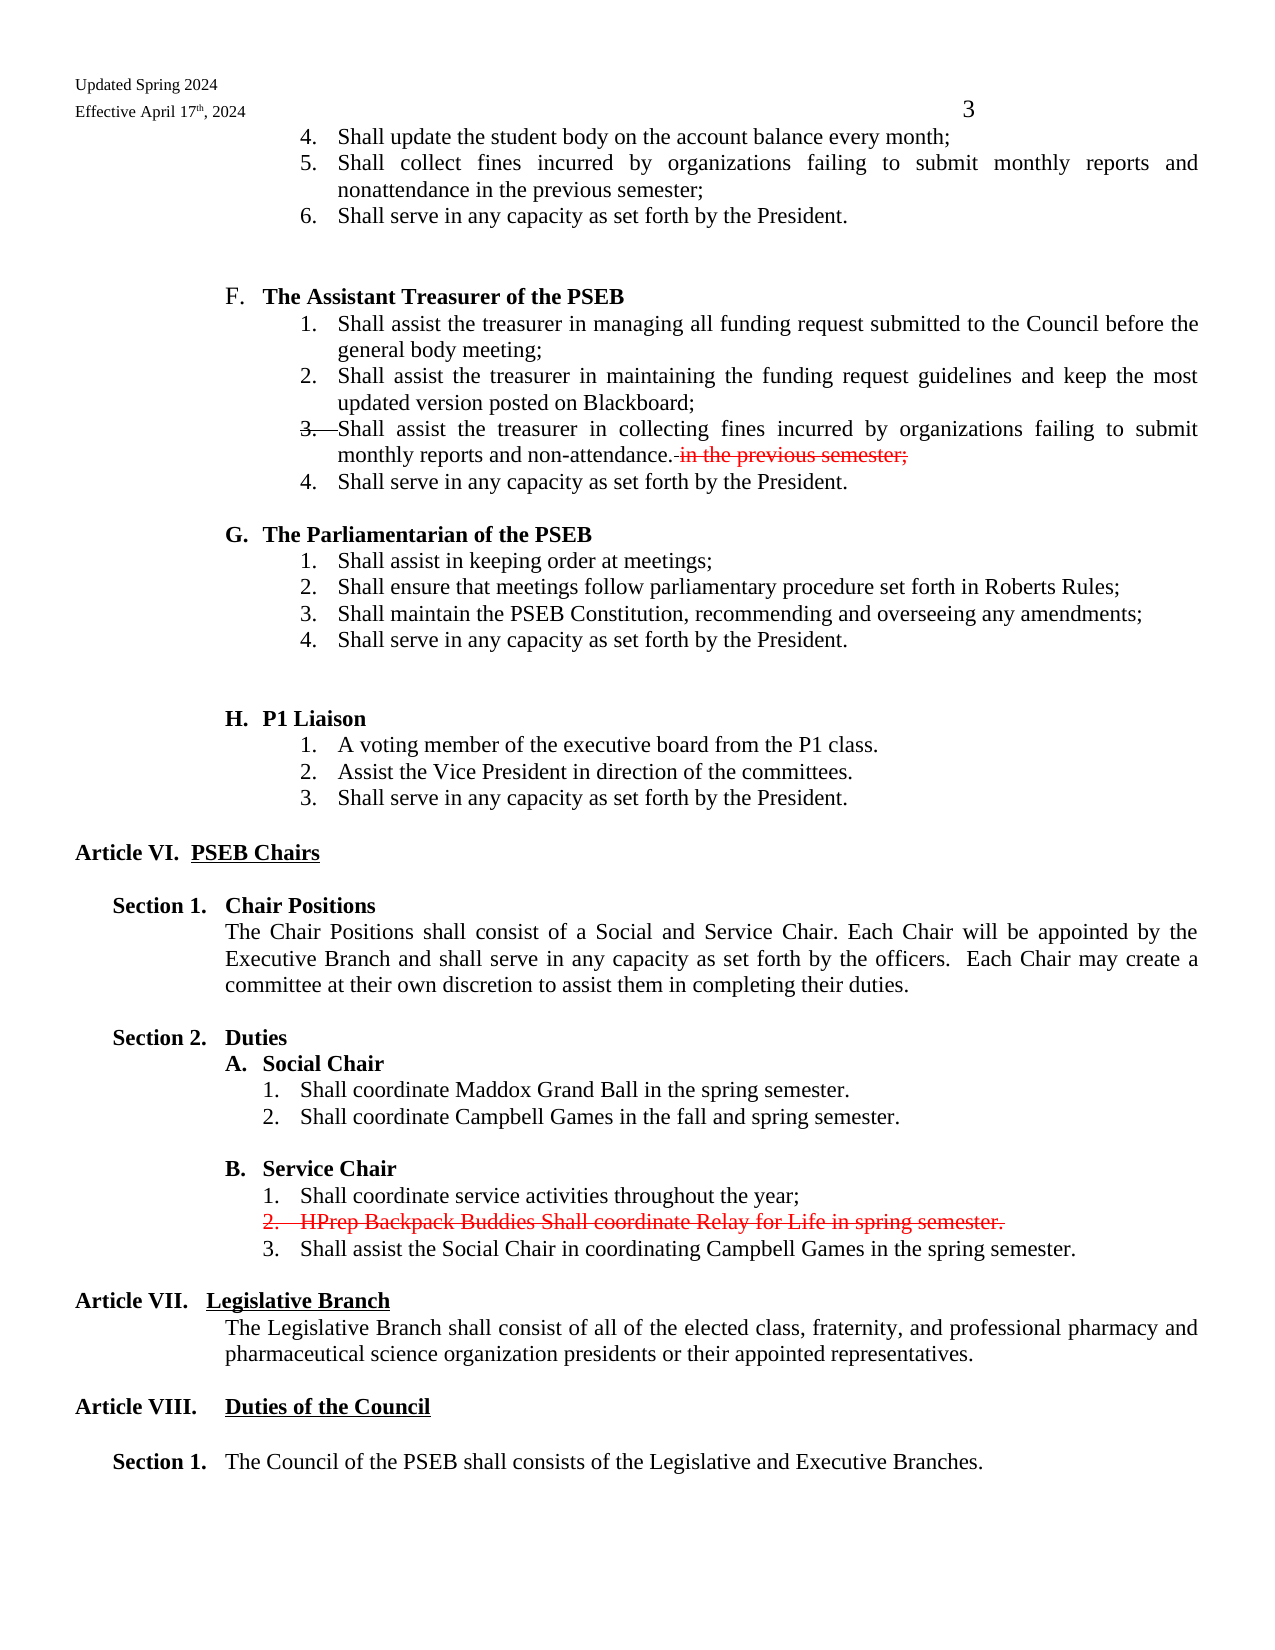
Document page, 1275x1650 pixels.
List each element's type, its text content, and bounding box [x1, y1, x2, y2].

list Shall update the student body on the account balance every month; [300, 123, 1200, 149]
list Shall coordinate Maddox Grand Ball in the spring semester. [262, 1076, 1200, 1103]
list Shall assist in keeping order at meetings; [300, 547, 1200, 573]
list Shall ensure that meetings follow parliamentary procedure set forth in Roberts Rules; [300, 573, 1200, 600]
text The Legislative Branch shall consist of all of the elected class, fraternity, and professional pharmacy and pharmaceutical science organization presidents or their appointed representatives. [75, 1314, 1200, 1366]
list The Assistant Treasurer of the PSEB [225, 281, 1200, 310]
list Social Chair [225, 1050, 1200, 1076]
list Shall serve in any capacity as set forth by the President. [300, 626, 1200, 652]
list Shall serve in any capacity as set forth by the President. [300, 202, 1200, 228]
list Shall assist the Social Chair in coordinating Campbell Games in the spring semester. [262, 1234, 1200, 1261]
list The Parliamentarian of the PSEB [225, 521, 1200, 547]
list Shall coordinate service activities throughout the year; [262, 1182, 1200, 1208]
list Service Chair [225, 1156, 1200, 1182]
list P1 Liaison [225, 705, 1200, 731]
text Section 1. Chair Positions [75, 892, 1200, 918]
text Article VII. Legislative Branch [75, 1287, 1200, 1314]
list A voting member of the executive board from the P1 class. [300, 731, 1200, 758]
list Shall collect fines incurred by organizations failing to submit monthly reports and nonattendance in the previous semester; [300, 149, 1200, 202]
text The Chair Positions shall consist of a Social and Service Chair. Each Chair will be appointed by the Executive Branch and shall serve in any capacity as set forth by the officers. Each Chair may create a committee at their own discretion to assist them in completing their duties. [225, 918, 1200, 997]
text Article VIII. Duties of the Council [75, 1393, 1200, 1419]
text Section 1. The Council of the PSEB shall consists of the Legislative and Executive Branches. [75, 1448, 1200, 1474]
text Article VI. PSEB Chairs [75, 839, 1200, 866]
list Shall assist the treasurer in managing all funding request submitted to the Council before the general body meeting; [300, 310, 1200, 362]
list HPrep Backpack Buddies Shall coordinate Relay for Life in spring semester. [262, 1208, 1200, 1234]
list Assist the Vice President in direction of the committees. [300, 758, 1200, 784]
list Shall assist the treasurer in maintaining the funding request guidelines and keep the most updated version posted on Blackboard; [300, 362, 1200, 415]
text Section 2. Duties [75, 1024, 1200, 1050]
list Shall coordinate Campbell Games in the fall and spring semester. [262, 1103, 1200, 1129]
list Shall maintain the PSEB Constitution, recommending and overseeing any amendments; [300, 600, 1200, 626]
list Shall serve in any capacity as set forth by the President. [300, 468, 1200, 494]
list Shall assist the treasurer in collecting fines incurred by organizations failing to submit monthly reports and non-attendance. in the previous semester; [300, 415, 1200, 468]
list Shall serve in any capacity as set forth by the President. [300, 784, 1200, 811]
